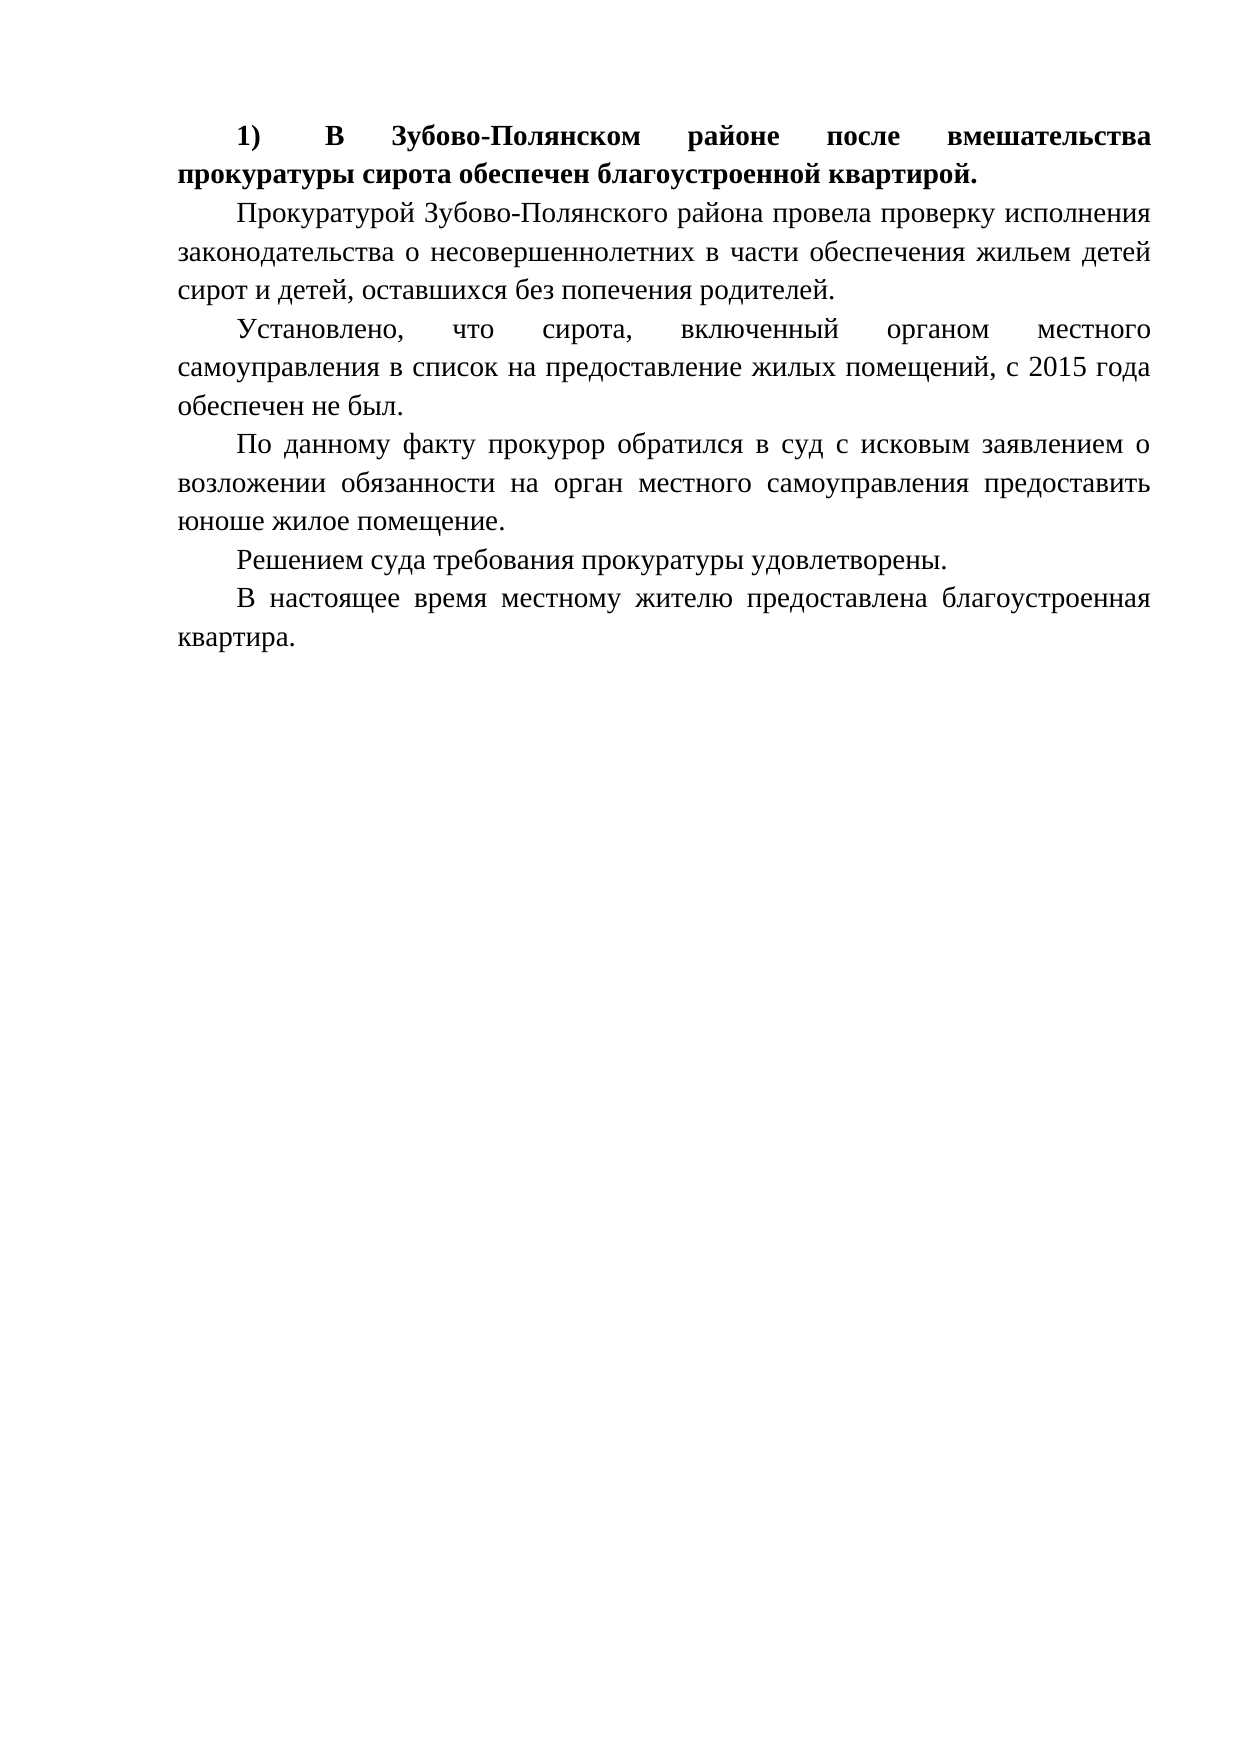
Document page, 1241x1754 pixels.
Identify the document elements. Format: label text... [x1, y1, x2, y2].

list Решением суда требования прокуратуры удовлетворены. [177, 542, 1152, 576]
list Прокуратурой Зубово-Полянского района провела проверку исполнения законодательства о несовершеннолетних в части обеспечения жильем детей сирот и детей, оставшихся без попечения родителей. [177, 195, 1152, 306]
list По данному факту прокурор обратился в суд с исковым заявлением о возложении обязанности на орган местного самоуправления предоставить юноше жилое помещение. [177, 426, 1152, 537]
list В настоящее время местному жителю предоставлена благоустроенная квартира. [177, 581, 1152, 653]
list Установлено, что сирота, включенный органом местного самоуправления в список на предоставление жилых помещений, с 2015 года обеспечен не был. [177, 311, 1152, 421]
list В Зубово-Полянском районе после вмешательства прокуратуры сирота обеспечен благоустроенной квартирой. [177, 118, 1152, 190]
